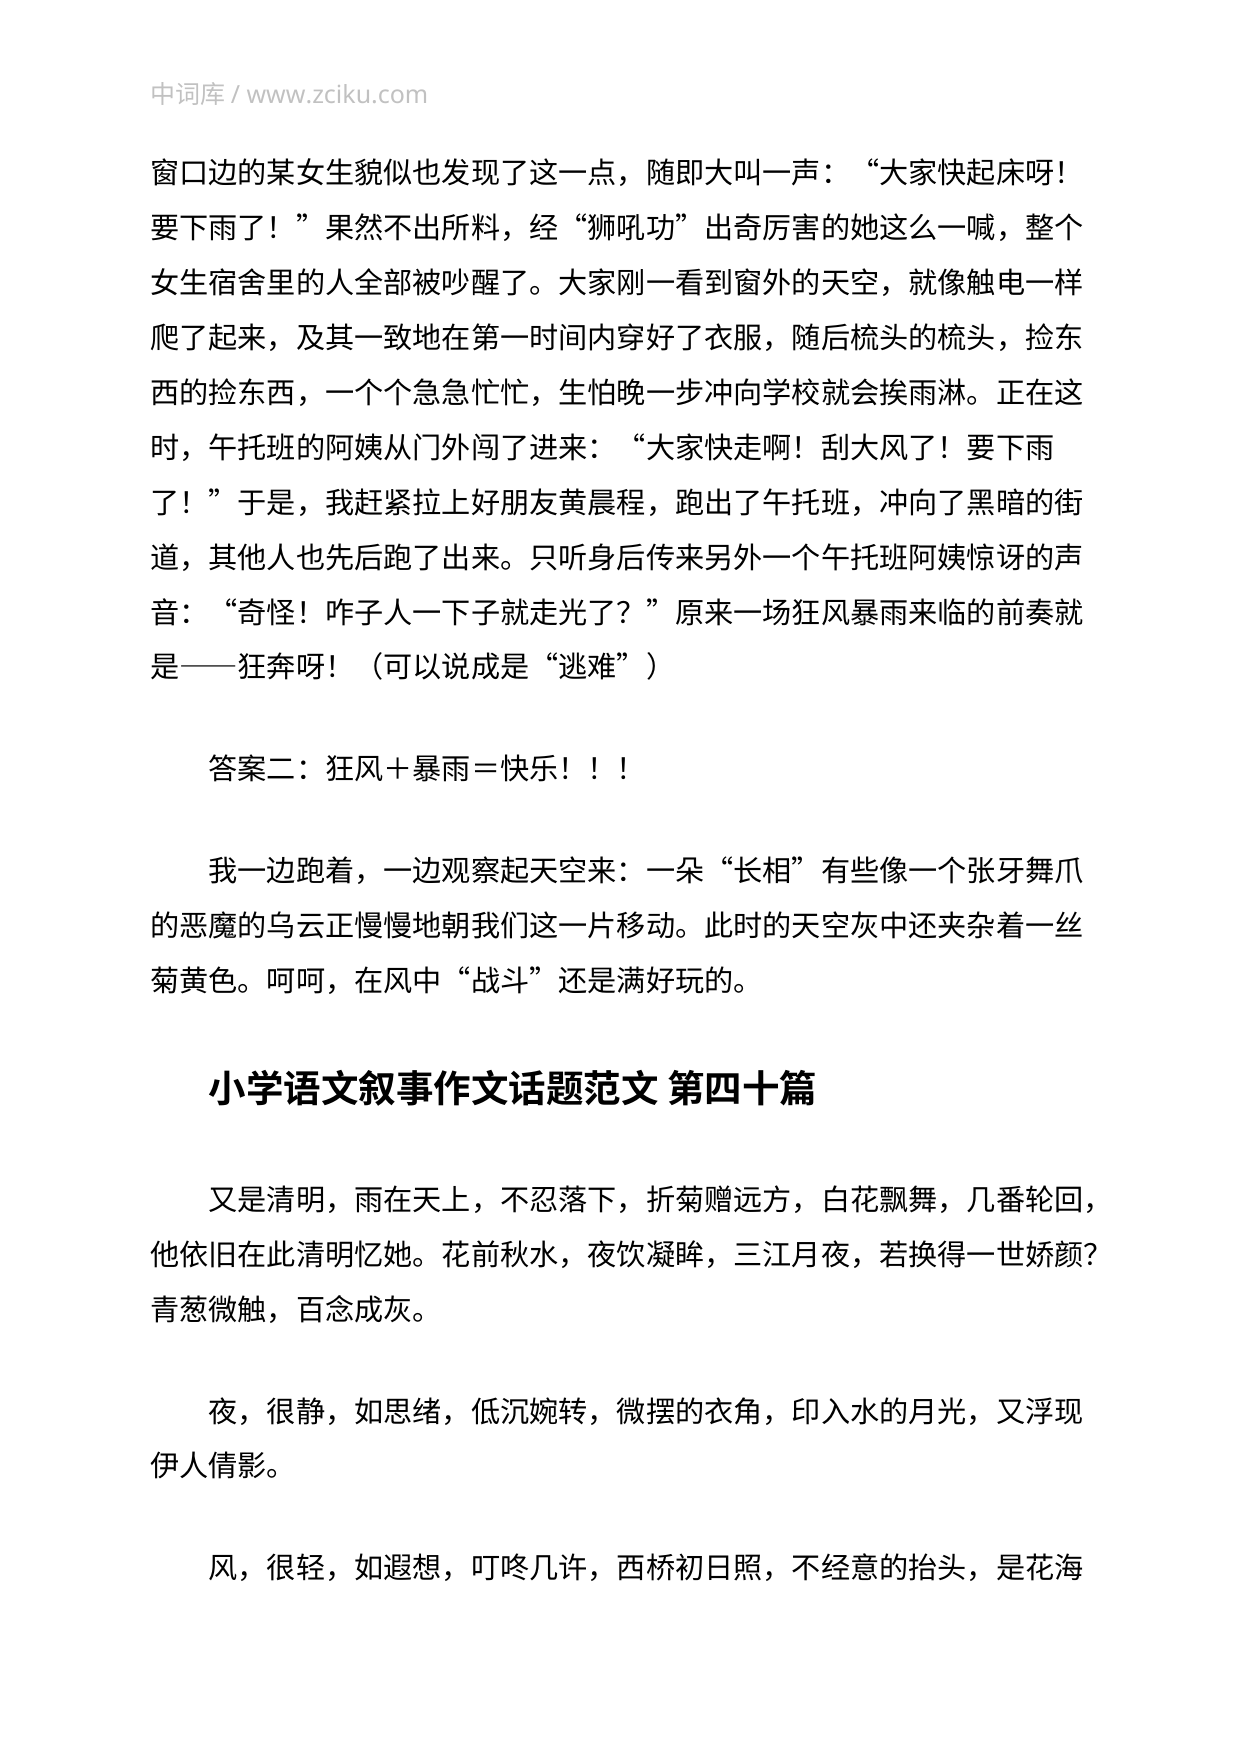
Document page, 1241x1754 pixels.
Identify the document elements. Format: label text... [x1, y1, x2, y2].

text 小学语文叙事作文话题范文 第四十篇 [150, 1059, 1090, 1113]
text 答案二：狂风＋暴雨＝快乐！！！ [150, 746, 1090, 788]
text 夜，很静，如思绪，低沉婉转，微摆的衣角，印入水的月光，又浮现伊人倩影。 [150, 1388, 1090, 1485]
text 又是清明，雨在天上，不忍落下，折菊赠远方，白花飘舞，几番轮回，他依旧在此清明忆她。花前秋水，夜饮凝眸，三江月夜，若换得一世娇颜？青葱微触，百念成灰。 [150, 1177, 1090, 1329]
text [150, 150, 1090, 686]
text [150, 1545, 1090, 1587]
text 我一边跑着，一边观察起天空来：一朵“长相”有些像一个张牙舞爪的恶魔的乌云正慢慢地朝我们这一片移动。此时的天空灰中还夹杂着一丝菊黄色。呵呵，在风中“战斗”还是满好玩的。 [150, 848, 1090, 1000]
